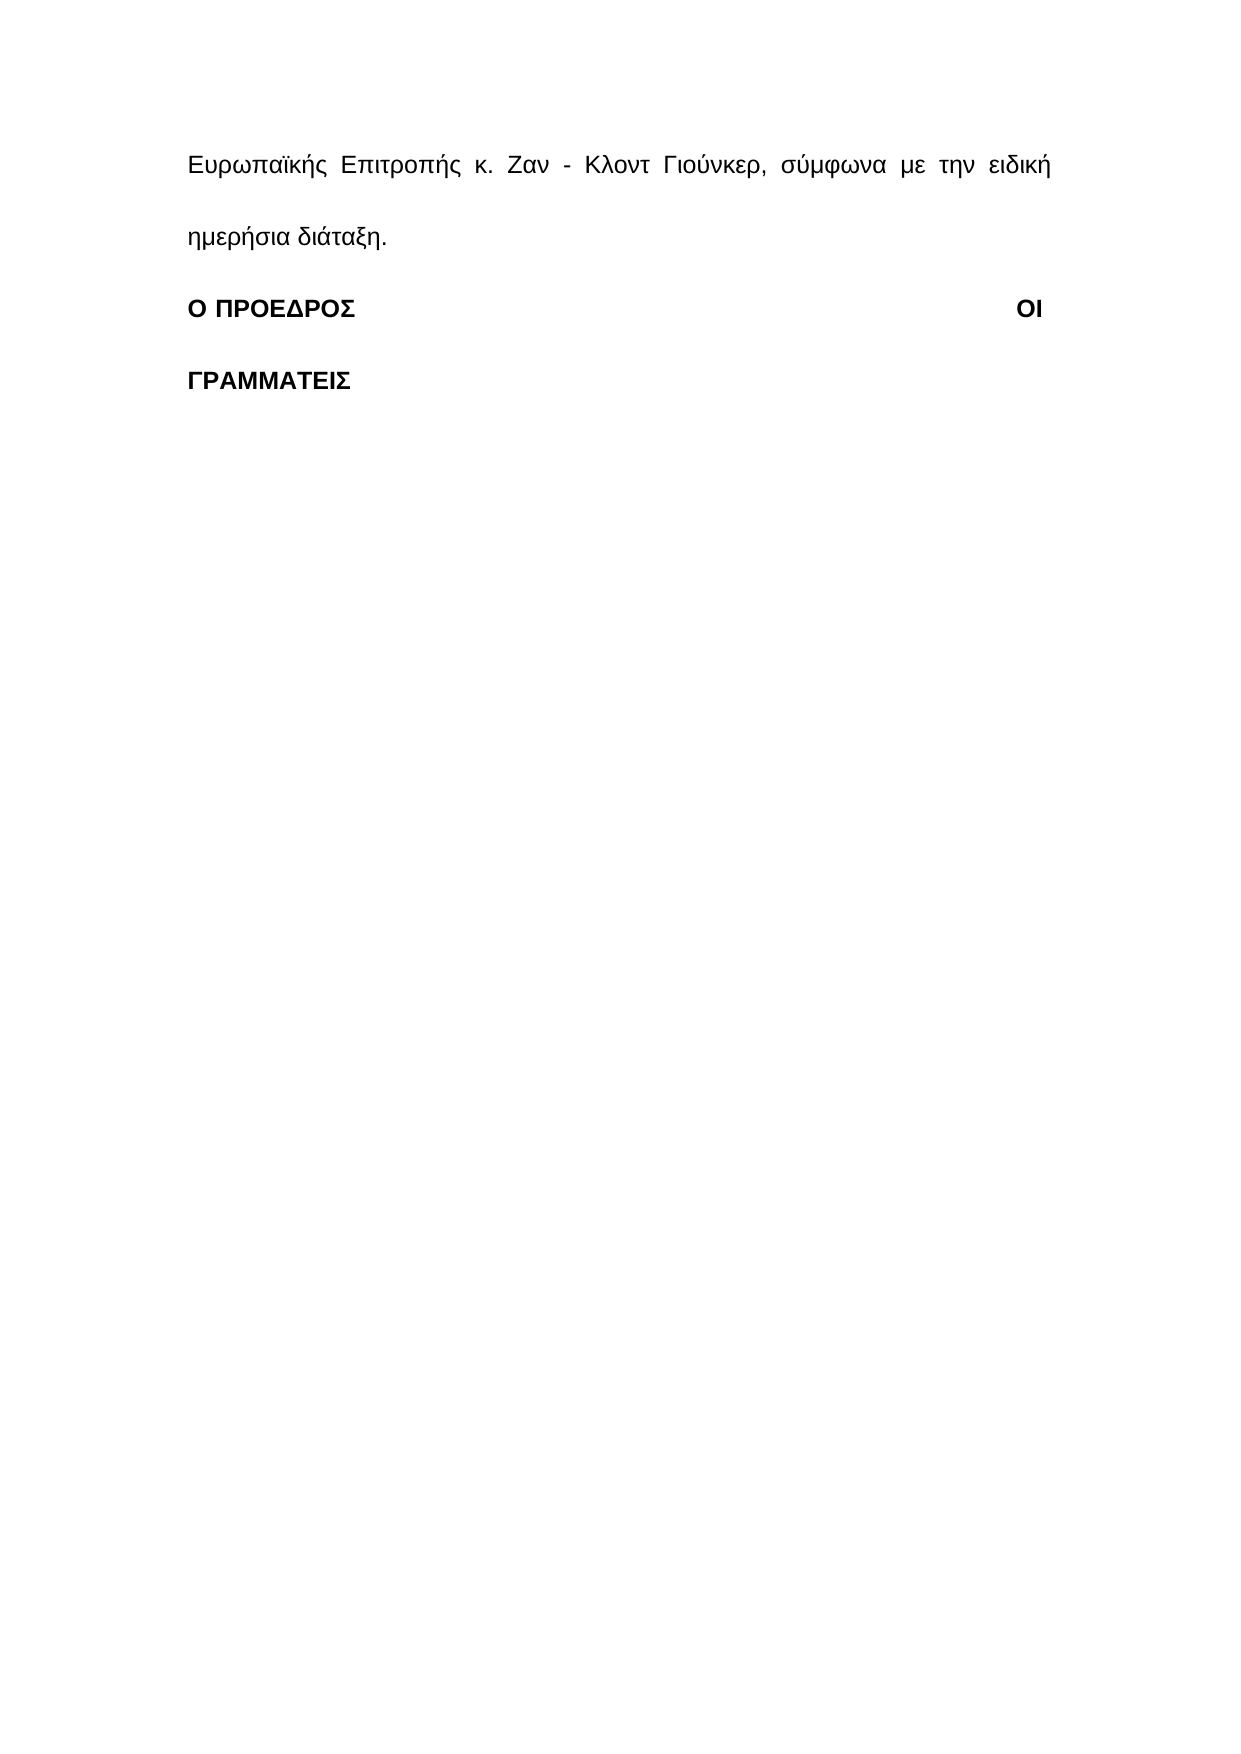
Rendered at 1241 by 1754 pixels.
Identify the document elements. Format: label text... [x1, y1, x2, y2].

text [187, 150, 1053, 251]
text Ο ΠΡΟΕΔΡΟΣ ΟΙ ΓΡΑΜΜΑΤΕΙΣ [187, 294, 1053, 394]
